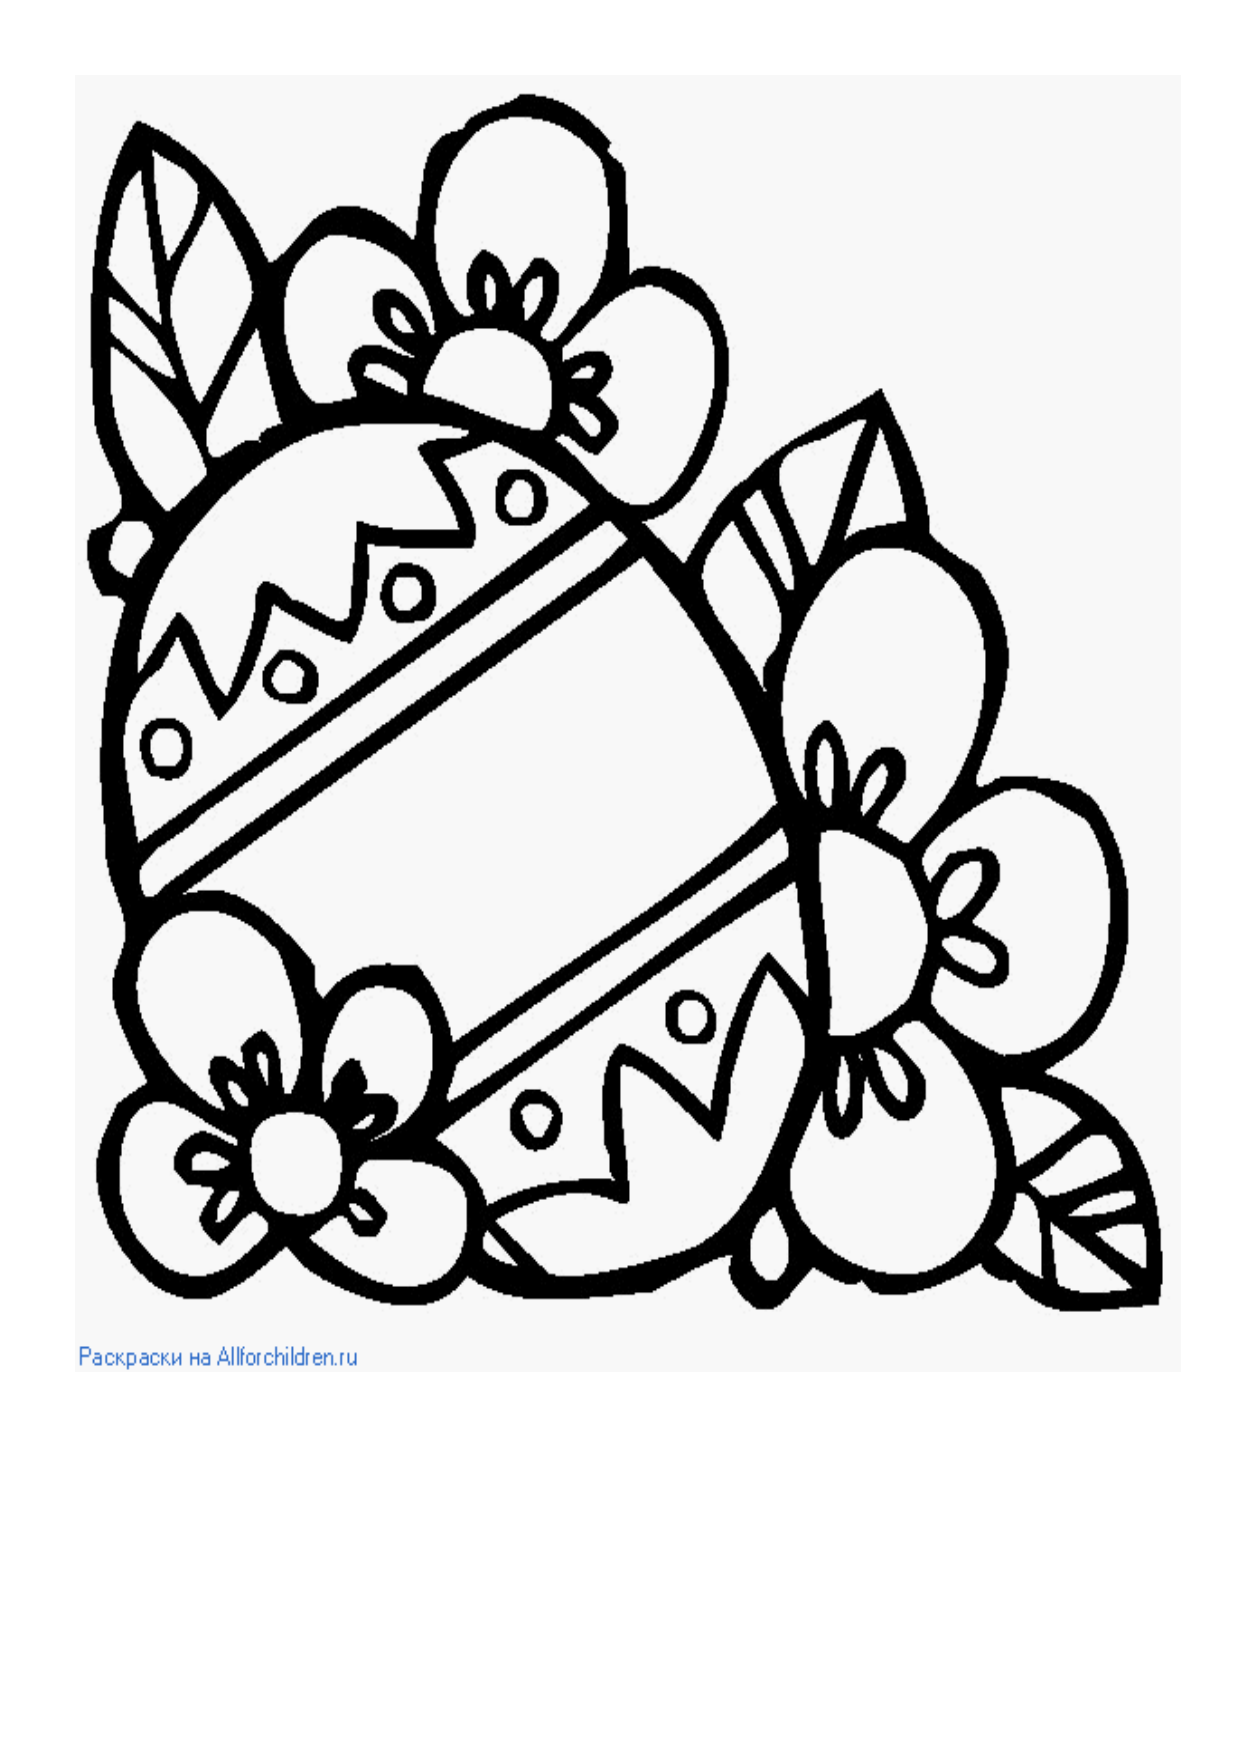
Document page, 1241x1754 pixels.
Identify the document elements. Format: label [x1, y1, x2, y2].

picture [75, 75, 1181, 1372]
